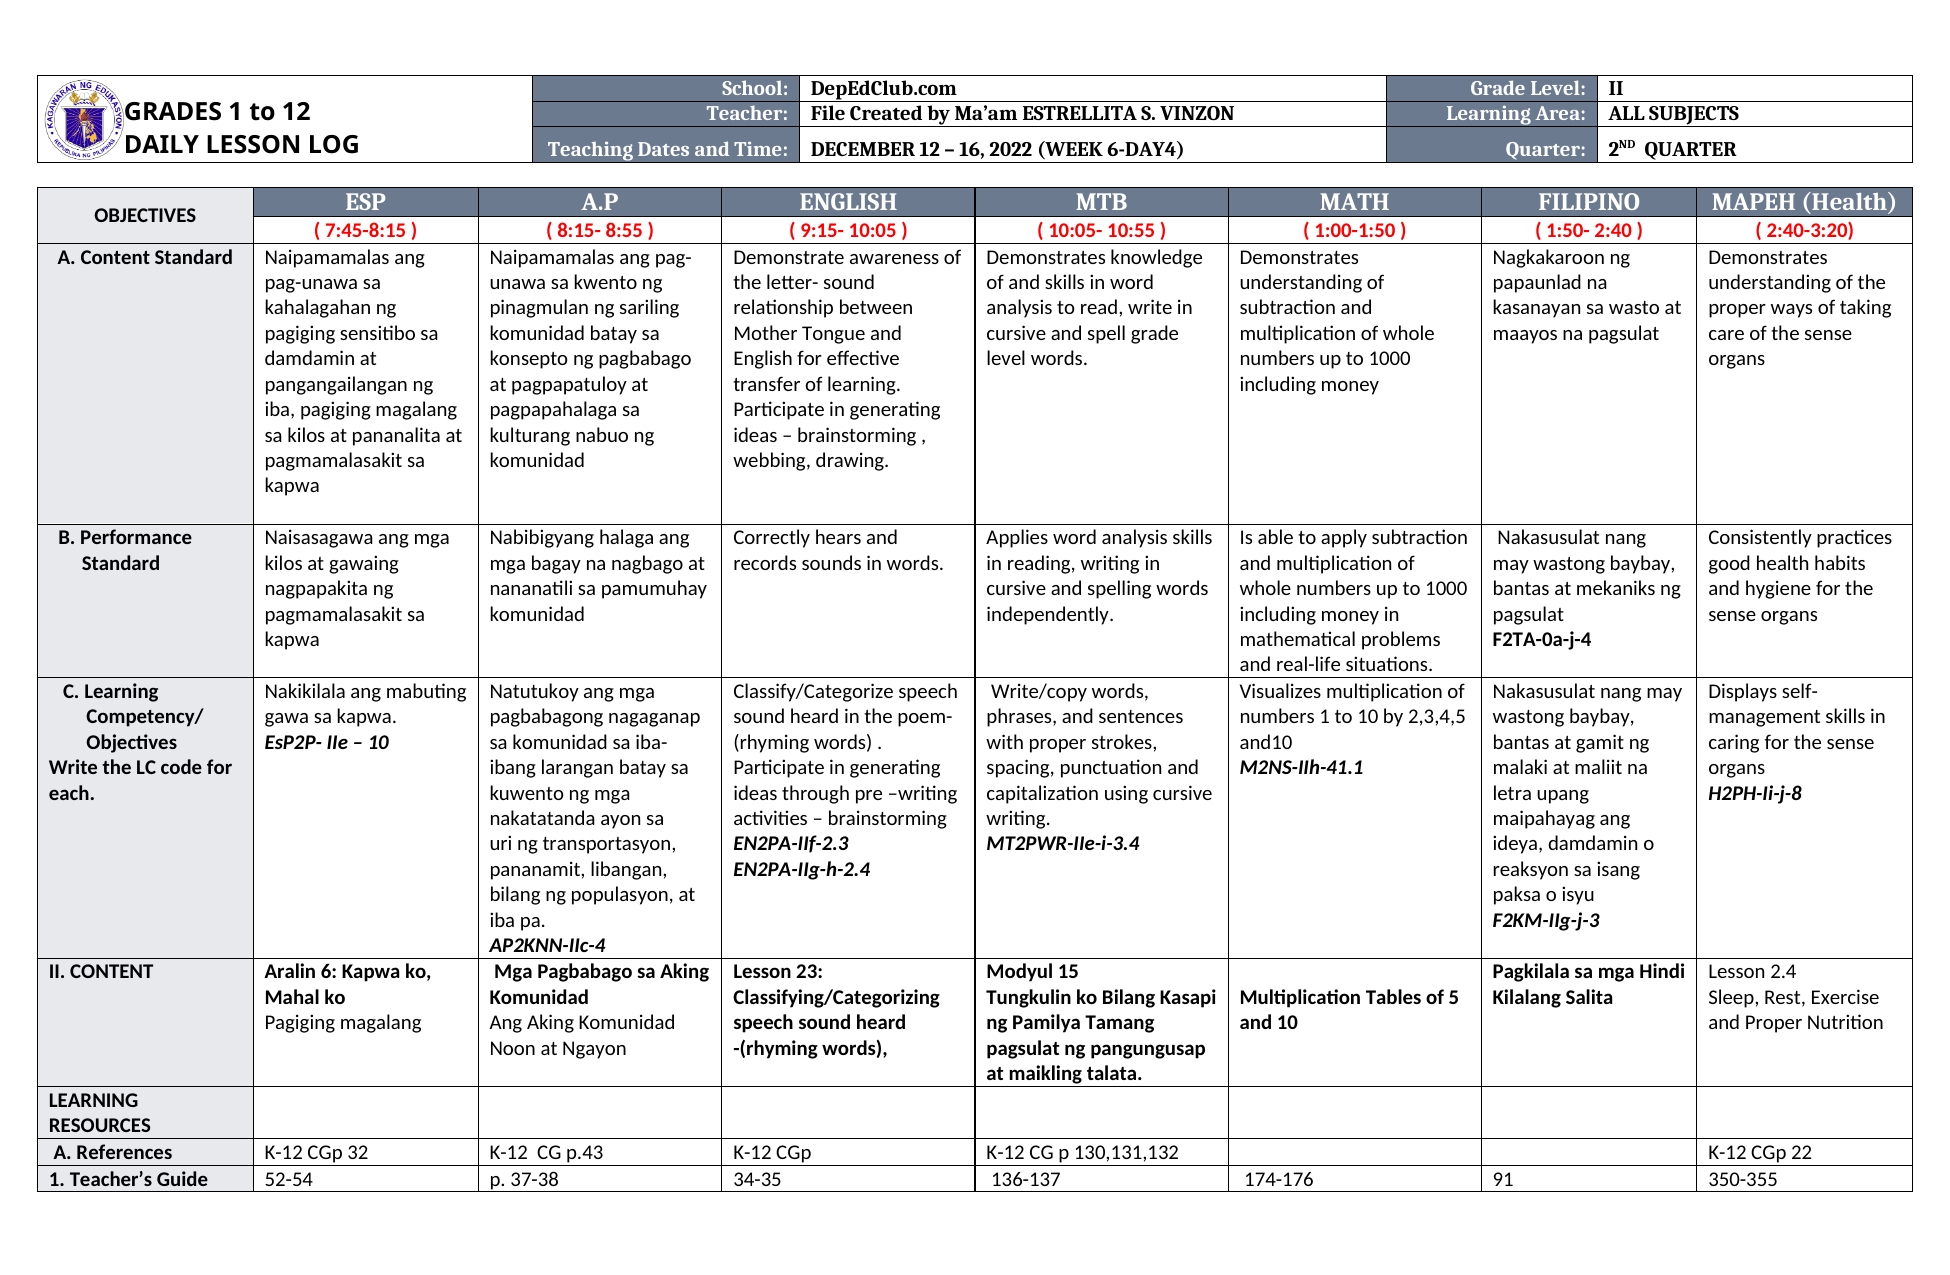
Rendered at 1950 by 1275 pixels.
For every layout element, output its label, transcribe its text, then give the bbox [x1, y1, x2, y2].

table_cell Correctly hears and records sounds in words. [722, 525, 974, 677]
table_cell Nagkakaroon ng papaunlad na kasanayan sa wasto at maayos na pagsulat [1482, 244, 1696, 523]
table_cell Nakikilala ang mabuting gawa sa kapwa. EsP2P- IIe – 10 [254, 678, 478, 958]
table_cell ( 9:15- 10:05 ) [722, 217, 974, 243]
table_cell LEARNING RESOURCES [38, 1087, 253, 1138]
table_cell Nabibigyang halaga ang mga bagay na nagbago at nananatili sa pamumuhay komunidad [479, 525, 721, 677]
table_cell K-12 CG p 130,131,132 [976, 1139, 1228, 1165]
table_cell p. 37-38 [479, 1166, 721, 1191]
table_cell A. References [38, 1139, 253, 1165]
table_cell Aralin 6: Kapwa ko, Mahal ko Pagiging magalang [254, 959, 478, 1086]
table_cell Teacher: [533, 102, 799, 126]
table_cell Demonstrates knowledge of and skills in word analysis to read, write in cursive and spell grade level words. [976, 244, 1228, 523]
table_header MAPEH (Health) [1697, 188, 1912, 216]
table_cell [1482, 1087, 1696, 1138]
table_cell Natutukoy ang mga pagbabagong nagaganap sa komunidad sa iba- ibang larangan batay sa kuwento ng mga nakatatanda ayon sa uri ng transportasyon, pananamit, libangan, bilang ng populasyon, at iba pa. AP2KNN-IIc-4 [479, 678, 721, 958]
table_cell II. CONTENT [38, 959, 253, 1086]
picture [42, 77, 126, 162]
table_cell [1229, 1087, 1481, 1138]
table_cell B. Performance Standard [38, 525, 253, 677]
table_cell Teaching Dates and Time: [533, 127, 799, 162]
table_cell Modyul 15 Tungkulin ko Bilang Kasapi ng Pamilya Tamang pagsulat ng pangungusap at maikling talata. [976, 959, 1228, 1086]
table_cell Classify/Categorize speech sound heard in the poem-(rhyming words) . Participate in generating ideas through pre –writing activities – brainstorming EN2PA-IIf-2.3 EN2PA-IIg-h-2.4 [722, 678, 974, 958]
table_cell Mga Pagbabago sa Aking Komunidad Ang Aking Komunidad Noon at Ngayon [479, 959, 721, 1086]
table_cell Write/copy words, phrases, and sentences with proper strokes, spacing, punctuation and capitalization using cursive writing. MT2PWR-IIe-i-3.4 [976, 678, 1228, 958]
table_cell Applies word analysis skills in reading, writing in cursive and spelling words independently. [976, 525, 1228, 677]
table_cell [1229, 1139, 1481, 1165]
table_cell Nakasusulat nang may wastong baybay, bantas at gamit ng malaki at maliit na letra upang maipahayag ang ideya, damdamin o reaksyon sa isang paksa o isyu F2KM-IIg-j-3 [1482, 678, 1696, 958]
table_cell ( 2:40-3:20) [1697, 217, 1912, 243]
table_cell File Created by Ma’am ESTRELLITA S. VINZON [800, 102, 1386, 126]
table_cell Multiplication Tables of 5 and 10 [1229, 959, 1481, 1086]
table_cell Visualizes multiplication of numbers 1 to 10 by 2,3,4,5 and10 M2NS-IIh-41.1 [1229, 678, 1481, 958]
table_cell K-12 CGp 32 [254, 1139, 478, 1165]
table_cell Consistently practices good health habits and hygiene for the sense organs [1697, 525, 1912, 677]
table_cell [254, 1087, 478, 1138]
table_cell Learning Area: [1387, 102, 1597, 126]
table_header School: [533, 76, 799, 101]
table_cell Demonstrates understanding of the proper ways of taking care of the sense organs [1697, 244, 1912, 523]
table_cell [976, 1087, 1228, 1138]
table_cell ALL SUBJECTS [1598, 102, 1912, 126]
table_cell Naipamamalas ang pag-unawa sa kahalagahan ng pagiging sensitibo sa damdamin at pangangailangan ng iba, pagiging magalang sa kilos at pananalita at pagmamalasakit sa kapwa [254, 244, 478, 523]
table_cell Displays self-management skills in caring for the sense organs H2PH-Ii-j-8 [1697, 678, 1912, 958]
table_cell ( 7:45-8:15 ) [254, 217, 478, 243]
table_cell Quarter: [1387, 127, 1597, 162]
table_cell 136-137 [976, 1166, 1228, 1191]
table_cell Lesson 2.4 Sleep, Rest, Exercise and Proper Nutrition [1697, 959, 1912, 1086]
table_header A.P [479, 188, 721, 216]
table_cell 174-176 [1229, 1166, 1481, 1191]
table_header MATH [1229, 188, 1481, 216]
table_cell Naipamamalas ang pag-unawa sa kwento ng pinagmulan ng sariling komunidad batay sa konsepto ng pagbabago at pagpapatuloy at pagpapahalaga sa kulturang nabuo ng komunidad [479, 244, 721, 523]
table_cell Nakasusulat nang may wastong baybay, bantas at mekaniks ng pagsulat F2TA-0a-j-4 [1482, 525, 1696, 677]
table_cell K-12 CGp [722, 1139, 974, 1165]
table_header ESP [254, 188, 478, 216]
table_header Grade Level: [1387, 76, 1597, 101]
table_header MTB [976, 188, 1228, 216]
table_cell [1697, 1087, 1912, 1138]
table_cell 91 [1482, 1166, 1696, 1191]
table_cell [1482, 1139, 1696, 1165]
table_cell [479, 1087, 721, 1138]
table_cell K-12 CGp 22 [1697, 1139, 1912, 1165]
table_header FILIPINO [1482, 188, 1696, 216]
table_cell ( 1:00-1:50 ) [1229, 217, 1481, 243]
table_cell C. Learning Competency/ Objectives Write the LC code for each. [38, 678, 253, 958]
table_header DepEdClub.com [800, 76, 1386, 101]
table_cell 52-54 [254, 1166, 478, 1191]
table_cell Pagkilala sa mga Hindi Kilalang Salita [1482, 959, 1696, 1086]
table_header II [1598, 76, 1912, 101]
table_cell Lesson 23: Classifying/Categorizing speech sound heard -(rhyming words), [722, 959, 974, 1086]
table_cell Naisasagawa ang mga kilos at gawaing nagpapakita ng pagmamalasakit sa kapwa [254, 525, 478, 677]
table_cell Demonstrate awareness of the letter- sound relationship between Mother Tongue and English for effective transfer of learning. Participate in generating ideas – brainstorming , webbing, drawing. [722, 244, 974, 523]
table_cell ( 1:50- 2:40 ) [1482, 217, 1696, 243]
table_header OBJECTIVES [38, 188, 253, 243]
table_header ENGLISH [722, 188, 974, 216]
table_cell 34-35 [722, 1166, 974, 1191]
table_cell ( 10:05- 10:55 ) [976, 217, 1228, 243]
table_cell ( 8:15- 8:55 ) [479, 217, 721, 243]
table_cell K-12 CG p.43 [479, 1139, 721, 1165]
table_cell A. Content Standard [38, 244, 253, 523]
table_cell Is able to apply subtraction and multiplication of whole numbers up to 1000 including money in mathematical problems and real-life situations. [1229, 525, 1481, 677]
table_cell DECEMBER 12 – 16, 2022 (WEEK 6-DAY4) [800, 127, 1386, 162]
table_cell 350-355 [1697, 1166, 1912, 1191]
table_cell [38, 1166, 253, 1191]
table_cell [722, 1087, 974, 1138]
table_header GRADES 1 to 12 DAILY LESSON LOG [38, 76, 532, 162]
table_cell Demonstrates understanding of subtraction and multiplication of whole numbers up to 1000 including money [1229, 244, 1481, 523]
table_cell 2ND QUARTER [1598, 127, 1912, 162]
